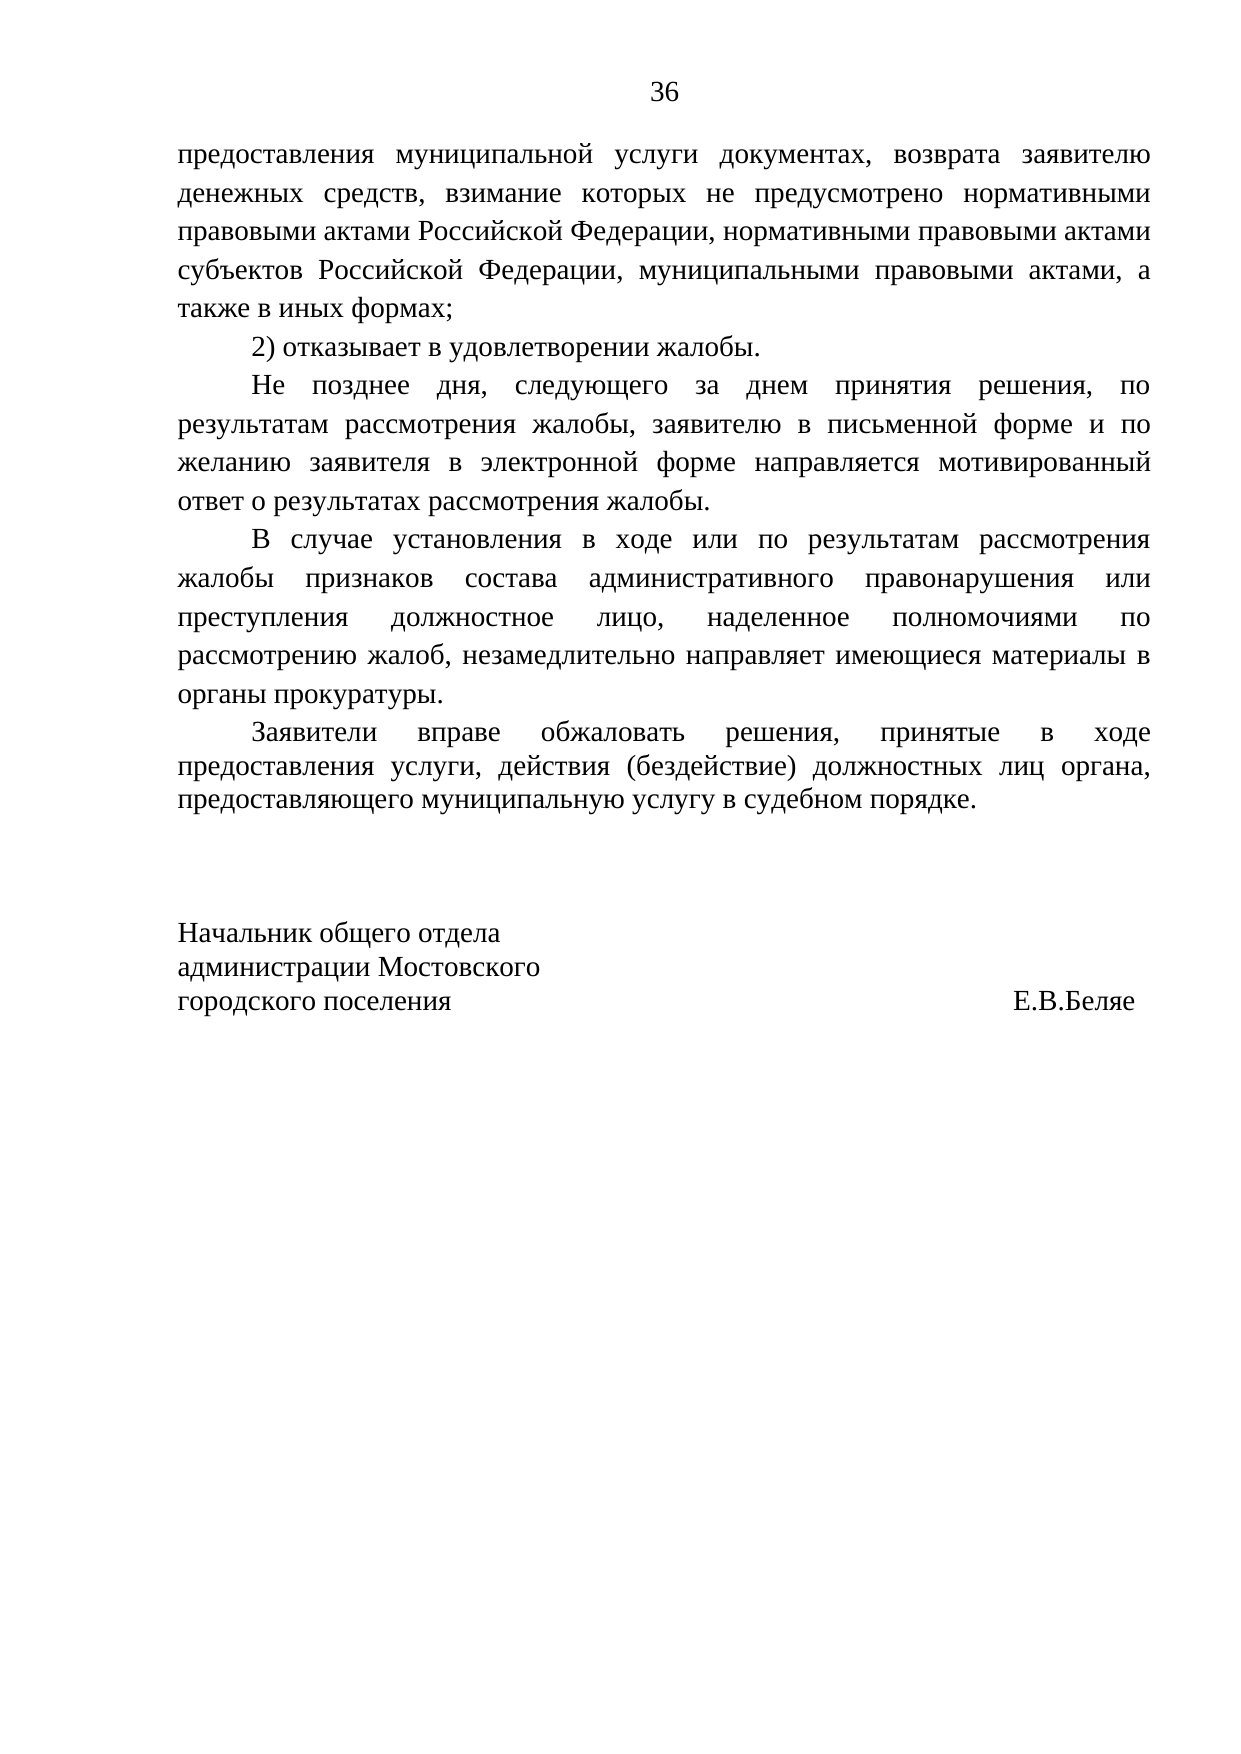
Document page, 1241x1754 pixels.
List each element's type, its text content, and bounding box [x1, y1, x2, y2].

text Заявители вправе обжаловать решения, принятые в ходе предоставления услуги, действия (бездействие) должностных лиц органа, предоставляющего муниципальную услугу в судебном порядке. [177, 714, 1152, 815]
text 2) отказывает в удовлетворении жалобы. [177, 329, 1152, 362]
text Начальник общего отдела [177, 916, 1152, 949]
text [177, 136, 1152, 324]
text администрации Мостовского [177, 949, 1152, 983]
text городского поселения Е.В.Беляе [177, 983, 1152, 1016]
text В случае установления в ходе или по результатам рассмотрения жалобы признаков состава административного правонарушения или преступления должностное лицо, наделенное полномочиями по рассмотрению жалоб, незамедлительно направляет имеющиеся материалы в органы прокуратуры. [177, 522, 1152, 709]
text Не позднее дня, следующего за днем принятия решения, по результатам рассмотрения жалобы, заявителю в письменной форме и по желанию заявителя в электронной форме направляется мотивированный ответ о результатах рассмотрения жалобы. [177, 367, 1152, 517]
